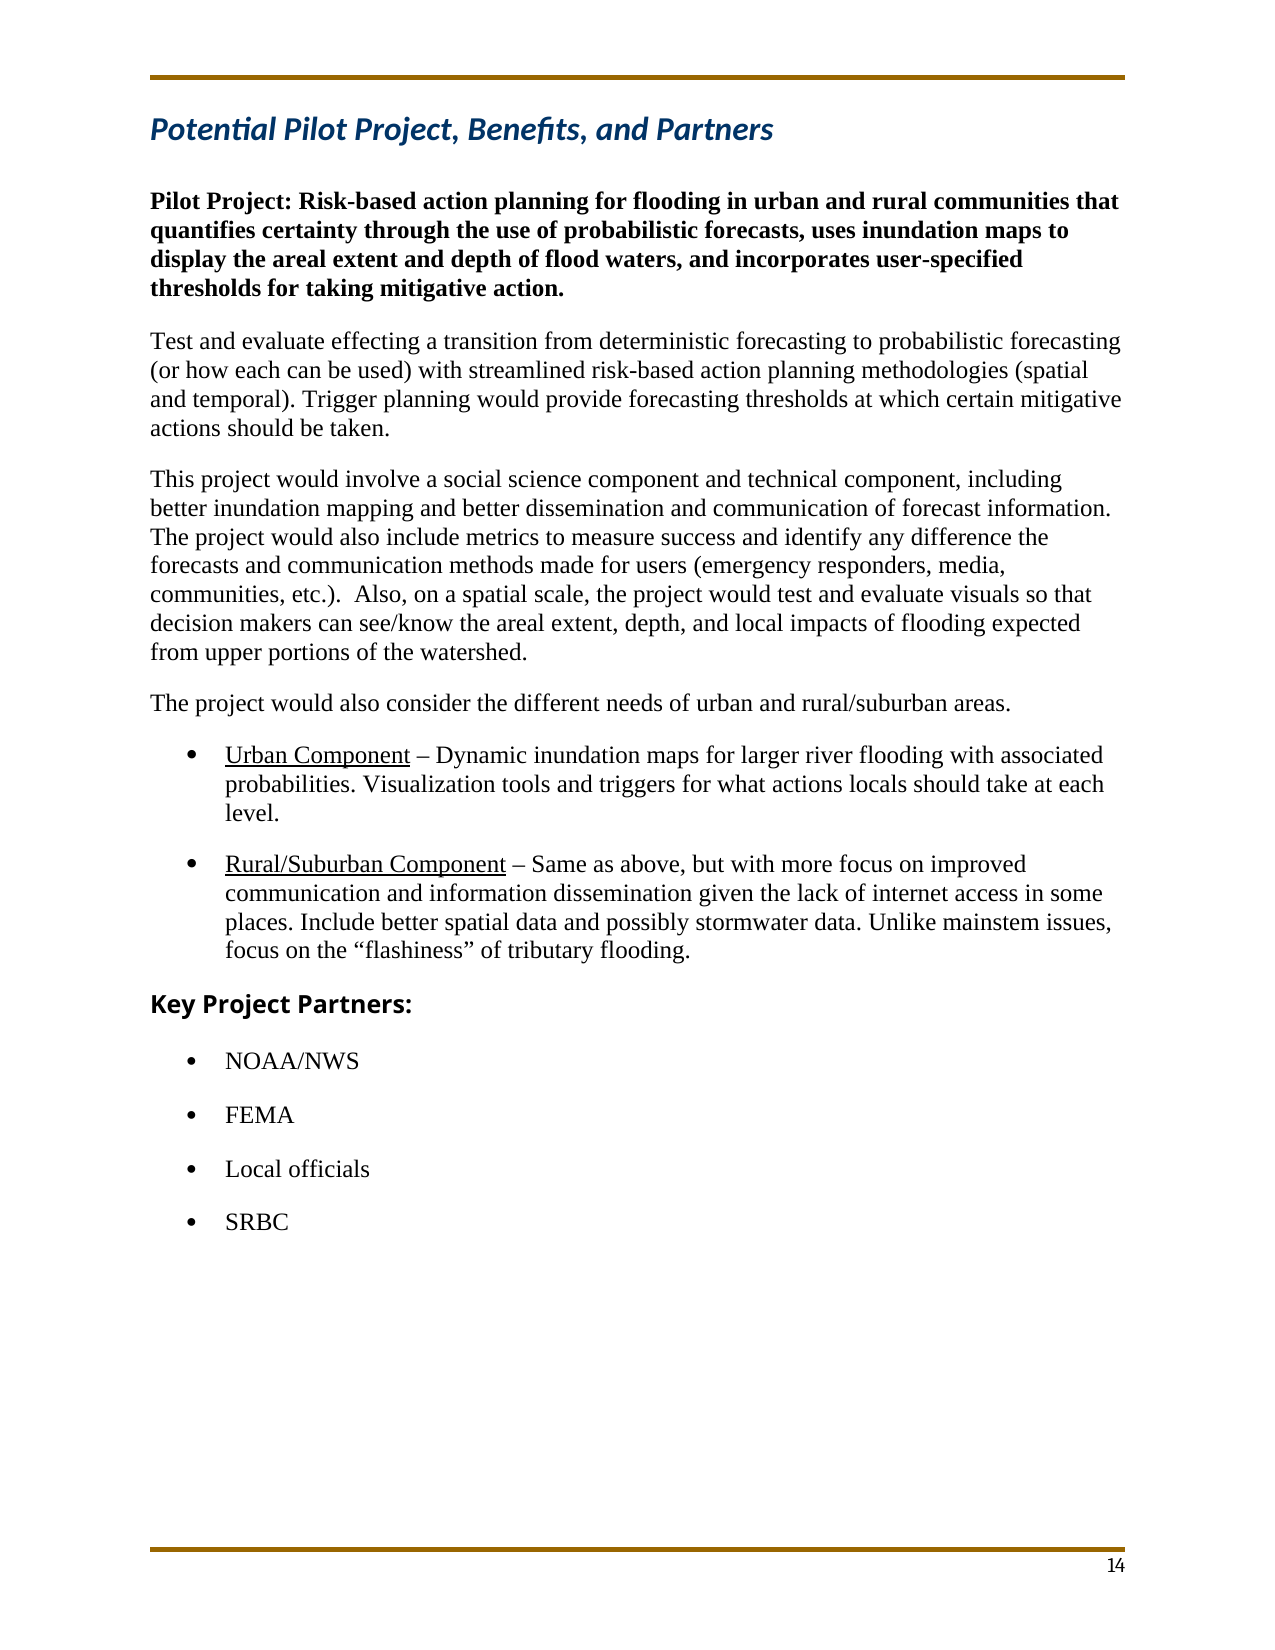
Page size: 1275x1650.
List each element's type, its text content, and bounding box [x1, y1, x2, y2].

text NOAA/NWS [187, 1046, 1125, 1075]
subtitle Pilot Project: Risk-based action planning for flooding in urban and rural communities that quantifies certainty through the use of probabilistic forecasts, uses inundation maps to display the areal extent and depth of flood waters, and incorporates user-specified thresholds for taking mitigative action. [150, 186, 1125, 301]
text Test and evaluate effecting a transition from deterministic forecasting to probabilistic forecasting (or how each can be used) with streamlined risk-based action planning methodologies (spatial and temporal). Trigger planning would provide forecasting thresholds at which certain mitigative actions should be taken. [150, 326, 1125, 441]
text Local officials [187, 1154, 1125, 1182]
list Rural/Suburban Component – Same as above, but with more focus on improved communication and information dissemination given the lack of internet access in some places. Include better spatial data and possibly stormwater data. Unlike mainstem issues, focus on the “flashiness” of tributary flooding. [187, 849, 1125, 964]
text This project would involve a social science component and technical component, including better inundation mapping and better dissemination and communication of forecast information. The project would also include metrics to measure success and identify any difference the forecasts and communication methods made for users (emergency responders, media, communities, etc.). Also, on a spatial scale, the project would test and evaluate visuals so that decision makers can see/know the areal extent, depth, and local impacts of flooding expected from upper portions of the watershed. [150, 464, 1125, 666]
text The project would also consider the different needs of urban and rural/suburban areas. [150, 688, 1125, 717]
list Urban Component – Dynamic inundation maps for larger river flooding with associated probabilities. Visualization tools and triggers for what actions locals should take at each level. [187, 740, 1125, 826]
text FEMA [187, 1100, 1125, 1129]
text Key Project Partners: [150, 987, 1125, 1021]
subtitle Potential Pilot Project, Benefits, and Partners [150, 108, 1125, 149]
text SRBC [187, 1207, 1125, 1236]
